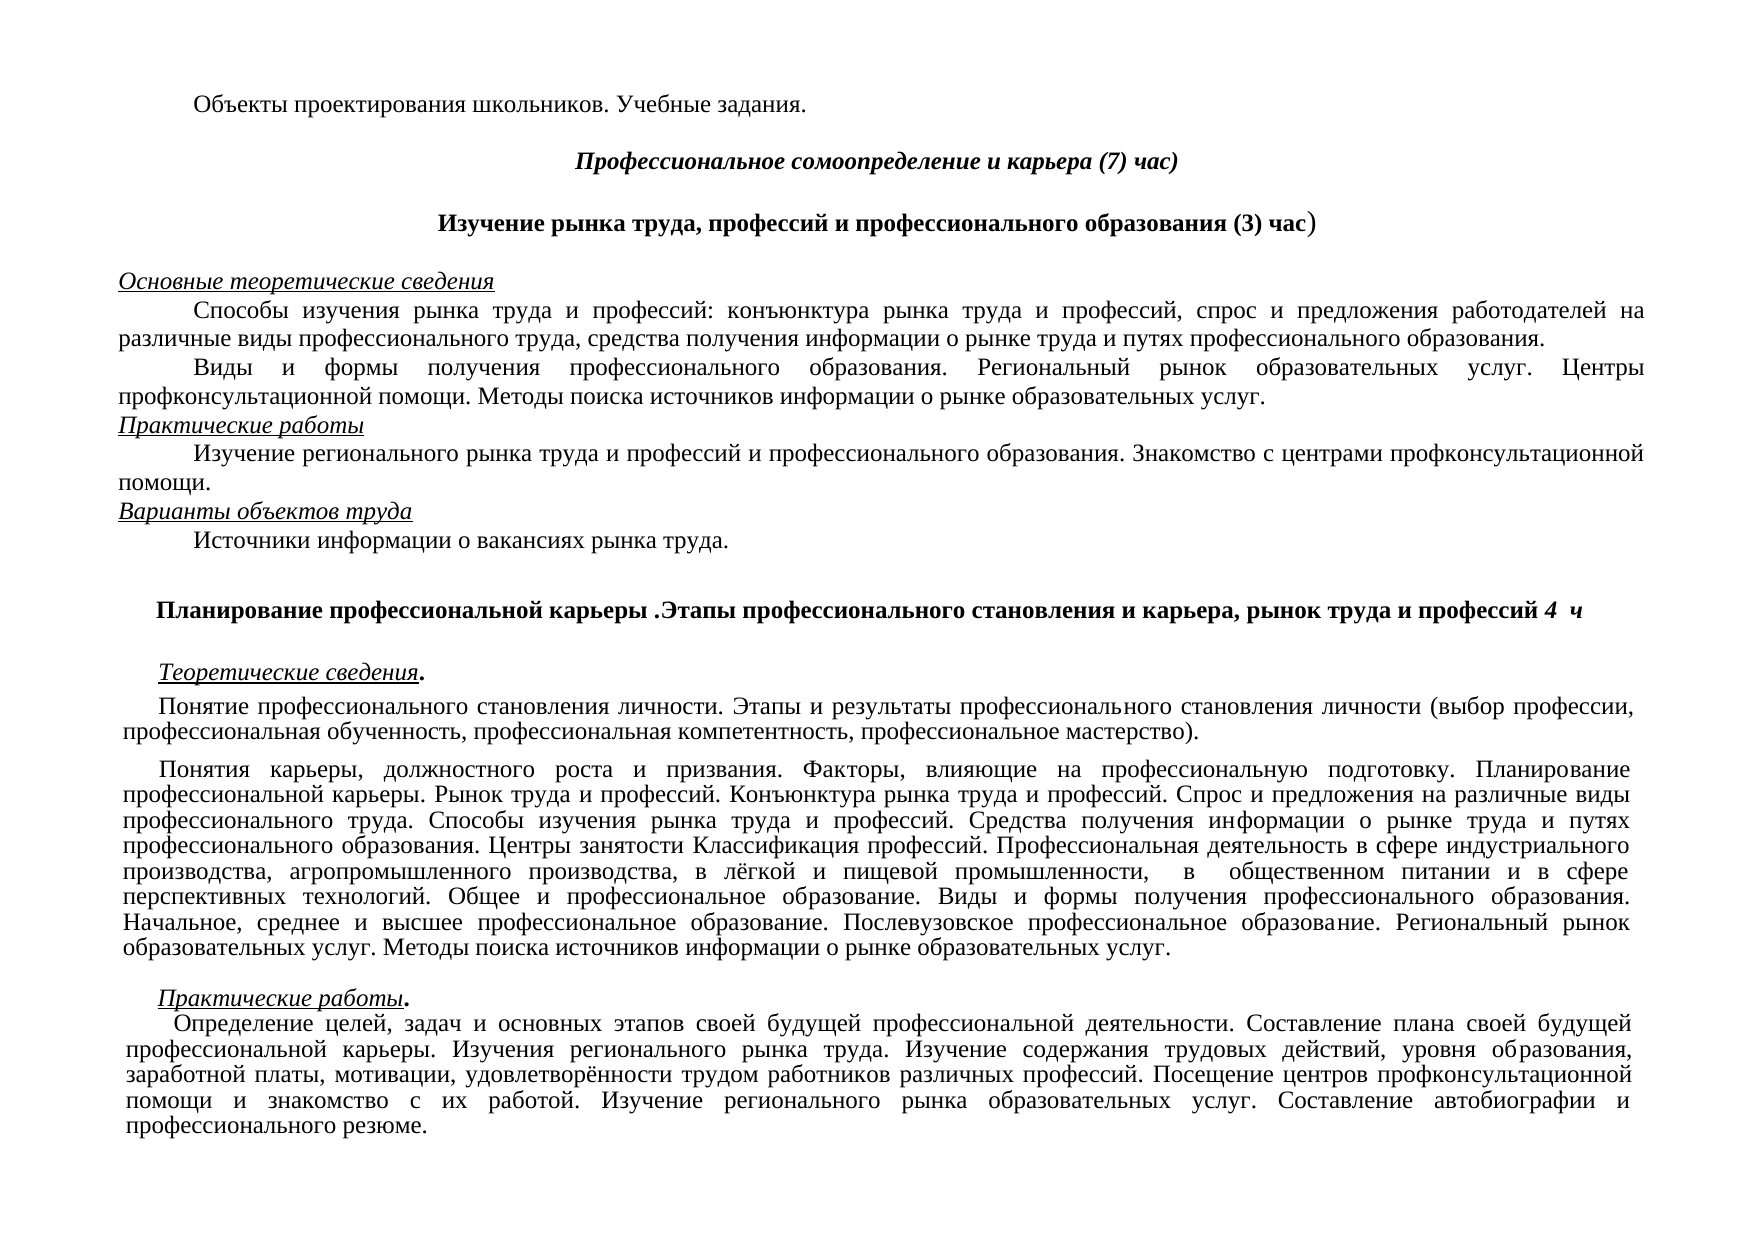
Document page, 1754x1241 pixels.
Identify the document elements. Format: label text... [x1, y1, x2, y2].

text Теоретические сведения. [123, 661, 1635, 686]
text Основные теоретические сведения [118, 266, 1646, 295]
text Практические работы [118, 410, 1646, 438]
text Виды и формы получения профессионального образования. Региональный рынок образовательных услуг. Центры профконсультационной помощи. Методы поиска источников информации о рынке образовательных услуг. [118, 352, 1646, 410]
text Планирование профессиональной карьеры .Этапы профессионального становления и карьера, рынок труда и профессий 4 ч [154, 599, 1584, 623]
text Профессиональное сомоопределение и карьера (7) час) [118, 146, 1636, 175]
text Способы изучения рынка труда и профессий: конъюнктура рынка труда и профессий, спрос и предложения работодателей на различные виды профессионального труда, средства получения информации о рынке труда и путях профессионального образования. [118, 295, 1646, 352]
text Объекты проектирования школьников. Учебные задания. [118, 89, 1646, 117]
text Изучение рынка труда, профессий и профессионального образования (3) час) [118, 204, 1636, 237]
text Изучение регионального рынка труда и профессий и профессионального образования. Знакомство с центрами профконсультационной помощи. [118, 438, 1646, 496]
text Понятия карьеры, должностного роста и призвания. Факторы, влияющие на профессиональную подготовку. Планирование профессиональной карьеры. Рынок труда и профессий. Конъюнктура рынка труда и профессий. Спрос и предложения на различные виды профессионального труда. Способы изучения рынка труда и профессий. Средства получения информации о рынке труда и путях профессионального образования. Центры занятости Классификация профессий. Профессиональная деятельность в сфере индустриального производства, агропромышленного производства, в лёгкой и пищевой промышленности, в общественном питании и в сфере перспективных технологий. Общее и профессиональное образование. Виды и формы получения профессионального образования. Начальное, среднее и высшее профессиональное образование. Послевузовское профессиональное образование. Региональный рынок образовательных услуг. Методы поиска источников информации о рынке образовательных услуг. [123, 757, 1630, 961]
text Варианты объектов труда [118, 496, 1646, 525]
text Определение целей, задач и основных этапов своей будущей профессиональной деятельности. Составление плана своей будущей профессиональной карьеры. Изучения регионального рынка труда. Изучение содержания трудовых действий, уровня образования, заработной платы, мотивации, удовлетворённости трудом работников различных профессий. Посещение центров профконсультационной помощи и знакомство с их работой. Изучение регионального рынка образовательных услуг. Составление автобиографии и профессионального резюме. [126, 1011, 1632, 1139]
text Практические работы. [121, 986, 1634, 1011]
text Понятие профессионального становления личности. Этапы и результаты профессионального становления личности (выбор профессии, профессиональная обученность, профессиональная компетентность, профессиональное мастерство). [123, 695, 1635, 745]
text Источники информации о вакансиях рынка труда. [118, 525, 1646, 553]
